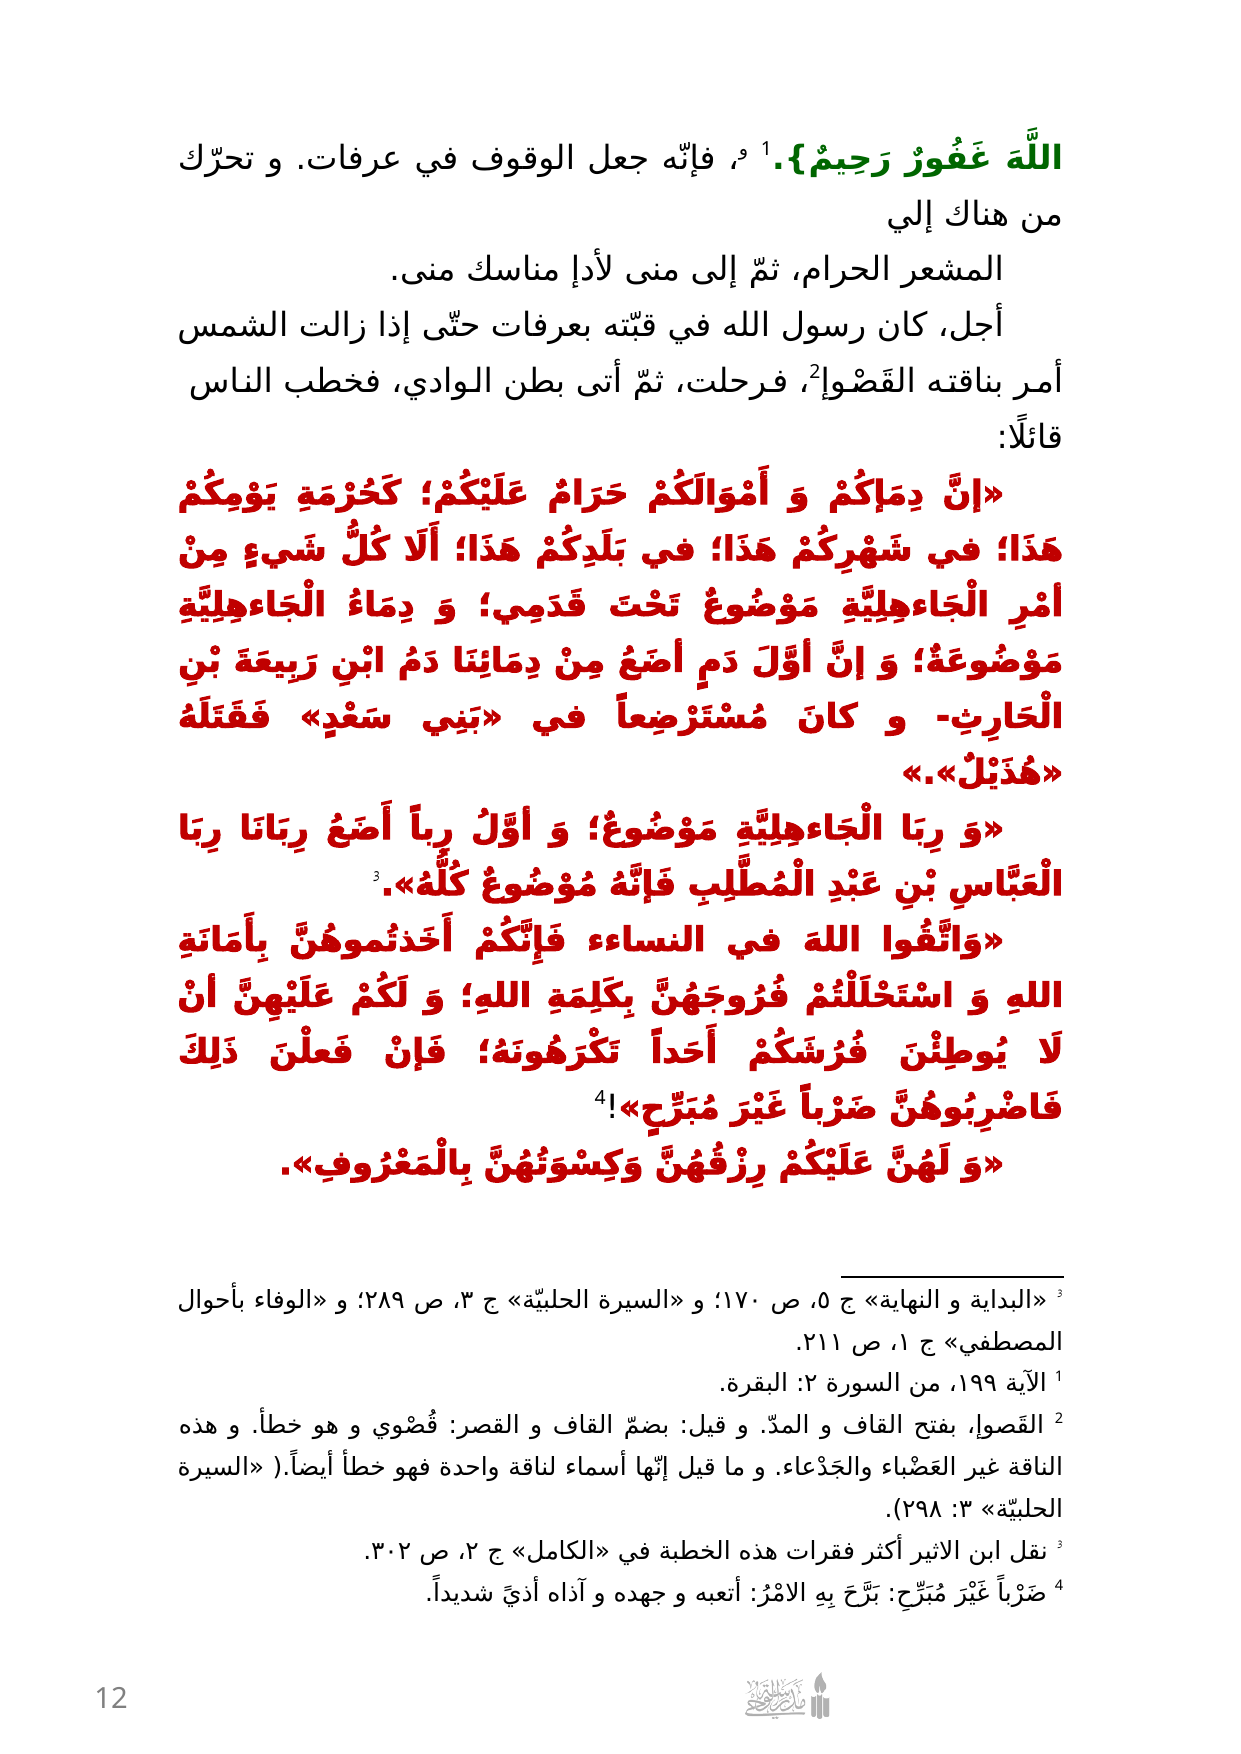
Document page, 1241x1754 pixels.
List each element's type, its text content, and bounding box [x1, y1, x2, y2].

text أجل، كان رسول الله في قبّته بعرفات حتّى إذا زالت الشمس أمر بناقته القَصْوإ، فرحلت، ثمّ أتى بطن الوادي، فخطب الناس قائلًا: [177, 303, 1063, 471]
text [177, 136, 1063, 247]
text «وَ رِبَا الْجَاءهِلِيَّةِ مَوْضُوعٌ؛ وَ أوَّلُ رِباً أَضَعُ رِبَانَا رِبَا الْعَبَّاسِ بْنِ عَبْدِ الْمُطَّلِبِ فَإنَّهُ مُوْضُوعٌ كُلُّهُ». [177, 806, 1063, 917]
picture [745, 1672, 830, 1719]
text «إنَّ دِمَإكُمْ وَ أَمْوَالَكُمْ حَرَامٌ عَلَيْكُمْ؛ كَحُرْمَةِ يَوْمِكُمْ هَذَا؛ في شَهْرِكُمْ هَذَا؛ في بَلَدِكُمْ هَذَا؛ أَلَا كُلُّ شَي‏ءٍ مِنْ أمْرِ الْجَاءهِلِيَّةِ مَوْضُوعٌ تَحْتَ قَدَمِي؛ وَ دِمَاءُ الْجَاءهِلِيَّةِ مَوْضُوعَةٌ؛ وَ إنَّ أوَّلَ دَمٍ أضَعُ مِنْ دِمَائِنَا دَمُ ابْنِ رَبِيعَةَ بْنِ الْحَارِثِ- و كانَ مُسْتَرْضِعاً في «بَنِي سَعْدٍ» فَقَتَلَهُ «هُذَيْلٌ».» [177, 471, 1063, 806]
text المشعر الحرام، ثمّ إلى منى لأدإ مناسك منى. [177, 247, 1063, 303]
text «وَاتَّقُوا اللهَ في النساءء فَإِنَّكُمْ أَخَذتُموهُنَّ بِأَمَانَةِ اللهِ وَ اسْتَحْلَلْتُمْ فُرُوجَهُنَّ بِكَلِمَةِ اللهِ؛ وَ لَكُمْ عَلَيْهِنَّ أنْ لَا يُوطِئْنَ فُرُشَكُمْ أَحَداً تَكْرَهُونَهُ؛ فَإنْ فَعلْنَ ذَلِكَ فَاضْرِبُوهُنَّ ضَرْباً غَيْرَ مُبَرِّحٍ»! [177, 917, 1063, 1141]
text «وَ لَهُنَّ عَلَيْكُمْ رِزْقُهُنَّ وَكِسْوَتُهُنَّ بِالْمَعْرُوفِ». [177, 1141, 1063, 1197]
